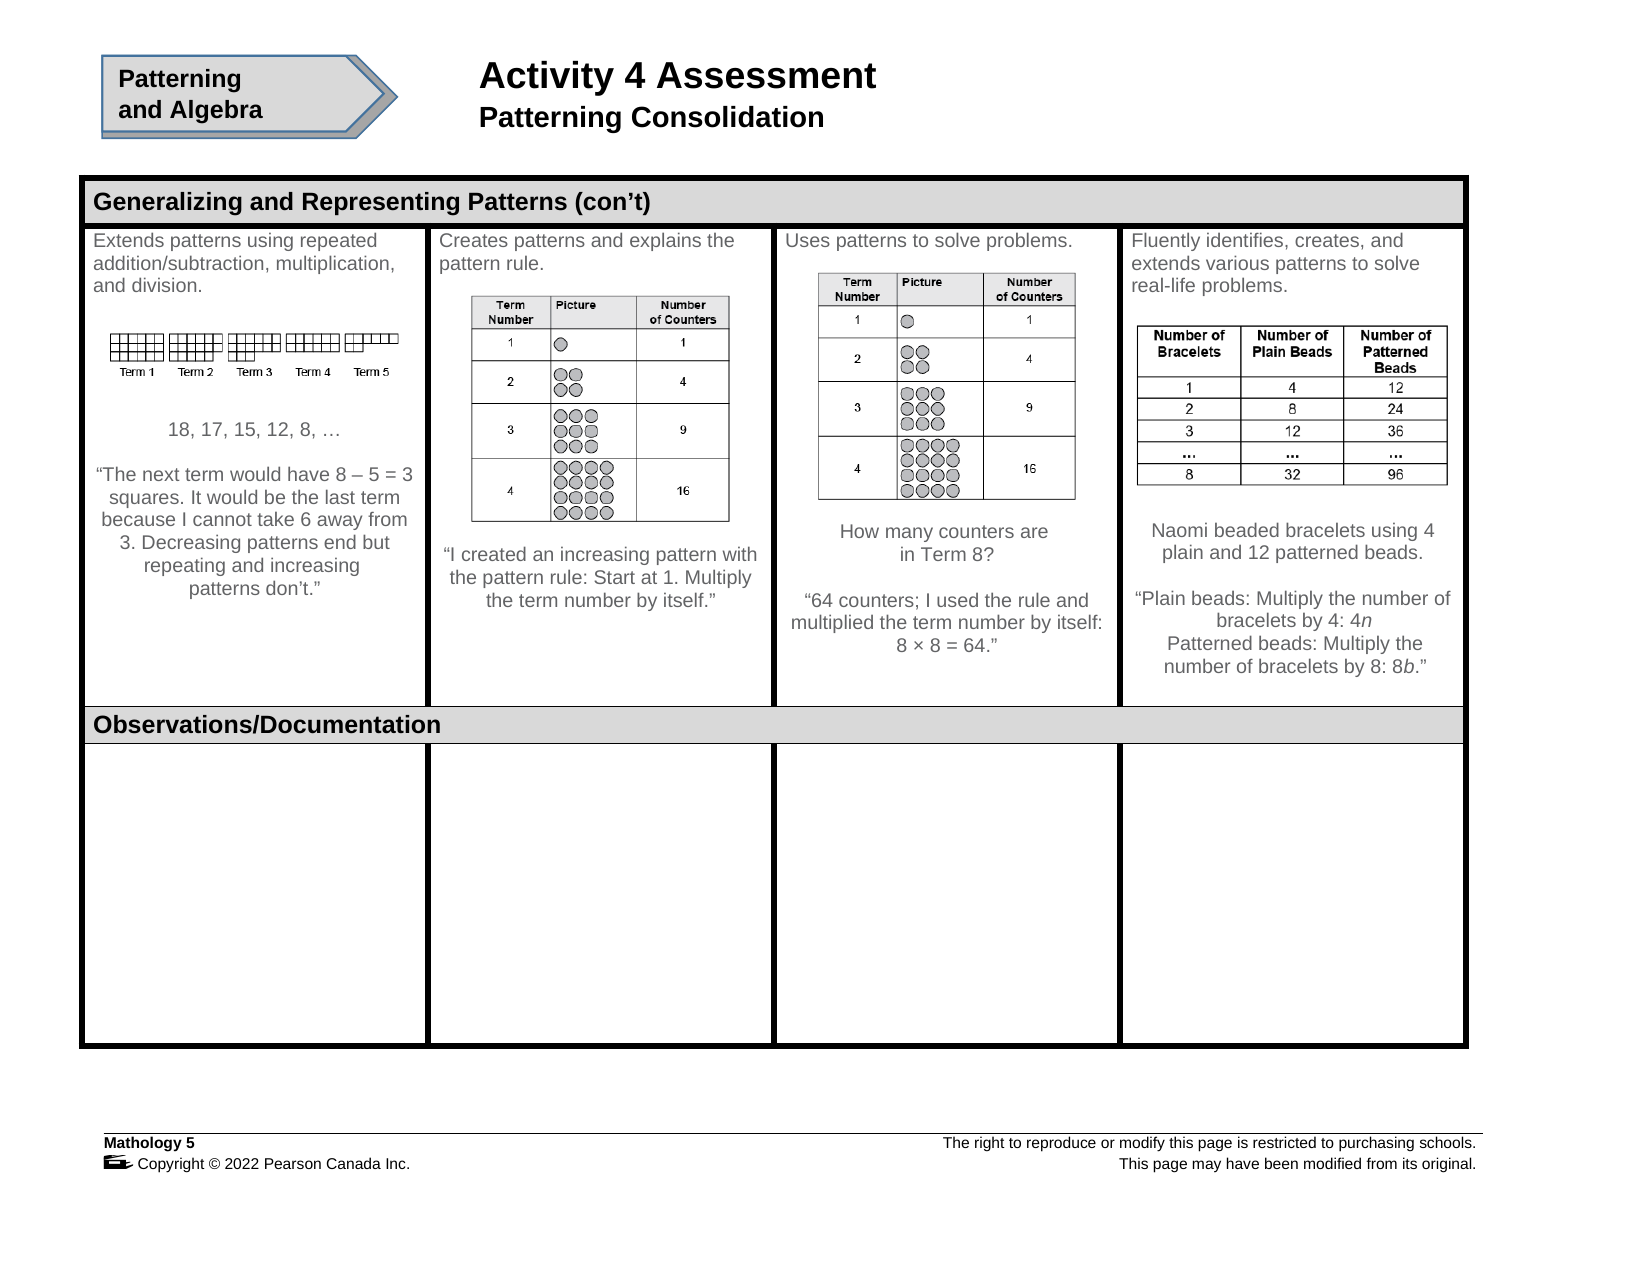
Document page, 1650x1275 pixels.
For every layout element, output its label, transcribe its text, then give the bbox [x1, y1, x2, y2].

table_cell [431, 744, 771, 1043]
table_cell Extends patterns using repeated addition/subtraction, multiplication, and division. 18, 17, 15, 12, 8, … “The next term would have 8 – 5 = 3 squares. It would be the last term because I cannot take 6 away from 3. Decreasing patterns end but repeating and increasing patterns don’t.” [85, 229, 425, 706]
picture [92, 319, 416, 395]
picture [785, 251, 1108, 521]
picture [1131, 319, 1454, 496]
table_cell Creates patterns and explains the pattern rule. “I created an increasing pattern with the pattern rule: Start at 1. Multiply the term number by itself.” [431, 229, 771, 706]
picture [438, 274, 762, 543]
table_cell [777, 744, 1117, 1043]
table_header Generalizing and Representing Patterns (con’t) [85, 181, 1463, 223]
table_cell [85, 744, 425, 1043]
table_cell Fluently identifies, creates, and extends various patterns to solve real-life problems. Naomi beaded bracelets using 4 plain and 12 patterned beads. “Plain beads: Multiply the number of bracelets by 4: 4n Patterned beads: Multiply the number of bracelets by 8: 8b.” [1123, 229, 1463, 706]
table_cell Observations/Documentation [85, 707, 1463, 743]
table_cell [1123, 744, 1463, 1043]
table_cell Uses patterns to solve problems. How many counters are in Term 8? “64 counters; I used the rule and multiplied the term number by itself: 8 × 8 = 64.” [777, 229, 1117, 706]
picture [103, 1155, 134, 1169]
